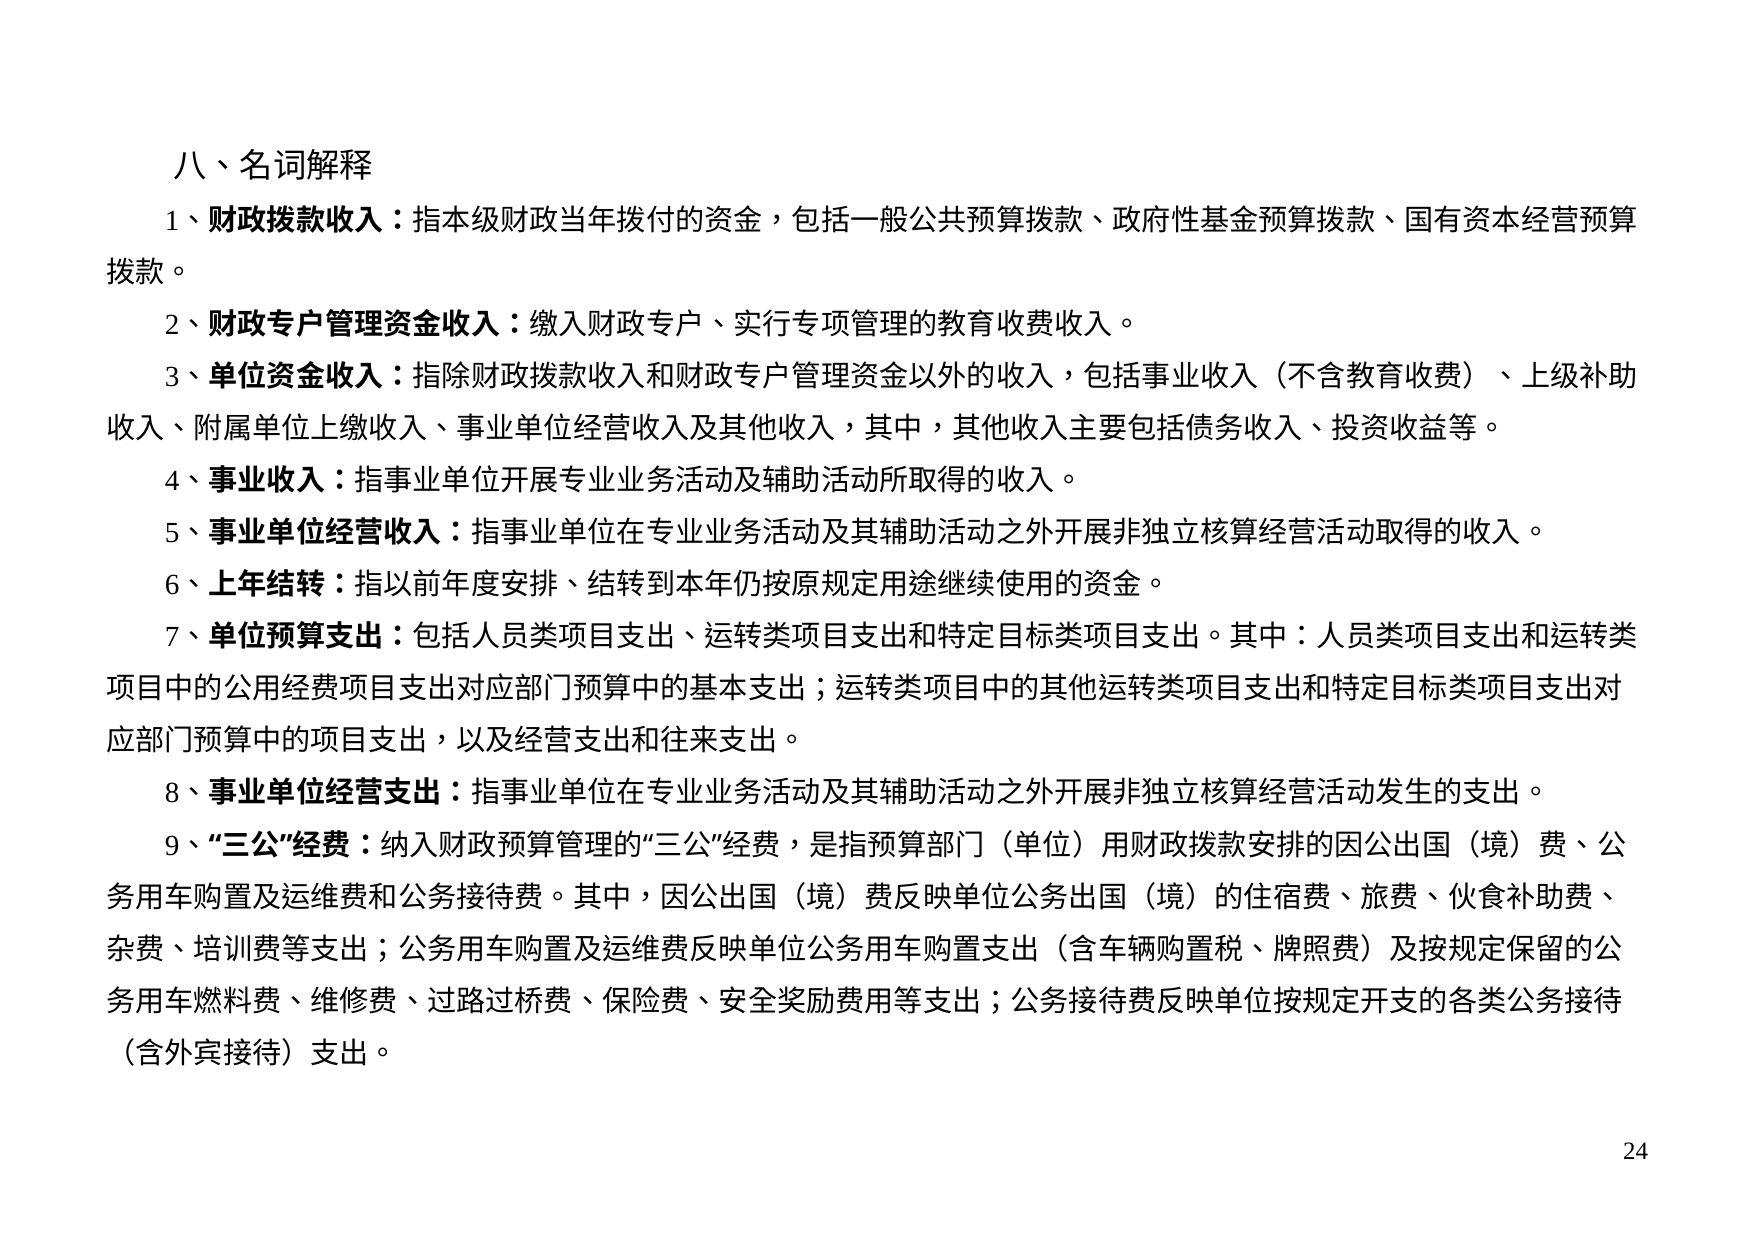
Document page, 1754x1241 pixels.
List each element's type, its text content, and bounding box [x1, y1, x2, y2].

text 8、事业单位经营支出：指事业单位在专业业务活动及其辅助活动之外开展非独立核算经营活动发生的支出。 [106, 761, 1648, 813]
text 1、财政拨款收入：指本级财政当年拨付的资金，包括一般公共预算拨款、政府性基金预算拨款、国有资本经营预算拨款。 [106, 188, 1648, 292]
text 6、上年结转：指以前年度安排、结转到本年仍按原规定用途继续使用的资金。 [106, 553, 1648, 605]
text 9、“三公”经费：纳入财政预算管理的“三公”经费，是指预算部门（单位）用财政拨款安排的因公出国（境）费、公务用车购置及运维费和公务接待费。其中，因公出国（境）费反映单位公务出国（境）的住宿费、旅费、伙食补助费、杂费、培训费等支出；公务用车购置及运维费反映单位公务用车购置支出（含车辆购置税、牌照费）及按规定保留的公务用车燃料费、维修费、过路过桥费、保险费、安全奖励费用等支出；公务接待费反映单位按规定开支的各类公务接待（含外宾接待）支出。 [106, 813, 1648, 1074]
text 5、事业单位经营收入：指事业单位在专业业务活动及其辅助活动之外开展非独立核算经营活动取得的收入。 [106, 501, 1648, 553]
text 2、财政专户管理资金收入：缴入财政专户、实行专项管理的教育收费收入。 [106, 292, 1648, 344]
text 7、单位预算支出：包括人员类项目支出、运转类项目支出和特定目标类项目支出。其中：人员类项目支出和运转类项目中的公用经费项目支出对应部门预算中的基本支出；运转类项目中的其他运转类项目支出和特定目标类项目支出对应部门预算中的项目支出，以及经营支出和往来支出。 [106, 605, 1648, 761]
text 八、名词解释 [106, 142, 1648, 187]
text 4、事业收入：指事业单位开展专业业务活动及辅助活动所取得的收入。 [106, 449, 1648, 501]
text 3、单位资金收入：指除财政拨款收入和财政专户管理资金以外的收入，包括事业收入（不含教育收费）、上级补助收入、附属单位上缴收入、事业单位经营收入及其他收入，其中，其他收入主要包括债务收入、投资收益等。 [106, 344, 1648, 449]
